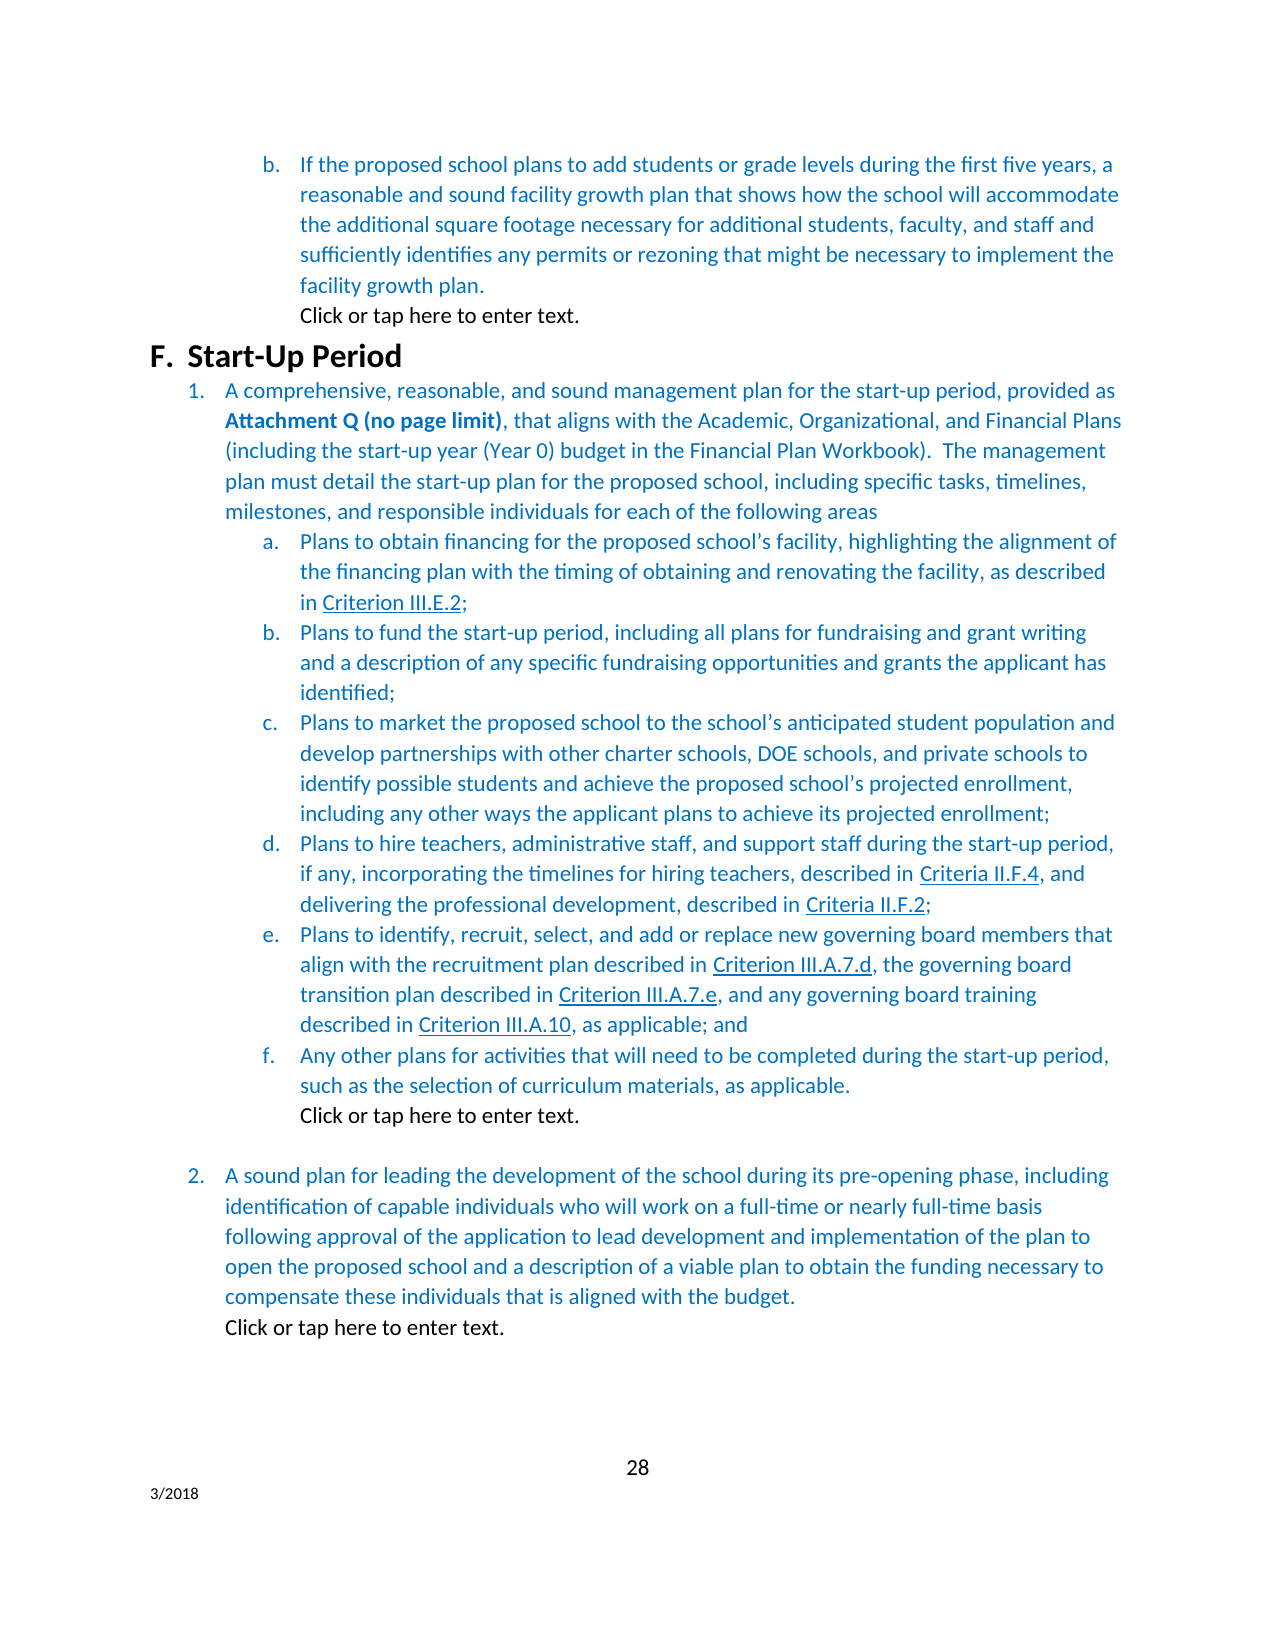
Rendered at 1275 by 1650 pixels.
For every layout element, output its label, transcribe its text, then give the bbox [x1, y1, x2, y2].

list Plans to obtain financing for the proposed school’s facility, highlighting the alignment of the financing plan with the timing of obtaining and renovating the facility, as described in Criterion III.E.2; [262, 527, 1125, 616]
list Plans to identify, recruit, select, and add or replace new governing board members that align with the recruitment plan described in Criterion III.A.7.d, the governing board transition plan described in Criterion III.A.7.e, and any governing board training described in Criterion III.A.10, as applicable; and [262, 920, 1125, 1038]
list A sound plan for leading the development of the school during its pre-opening phase, including identification of capable individuals who will work on a full-time or nearly full-time basis following approval of the application to lead development and implementation of the plan to open the proposed school and a description of a viable plan to obtain the funding necessary to compensate these individuals that is aligned with the budget. [187, 1162, 1125, 1310]
list Plans to hire teachers, administrative staff, and support staff during the start-up period, if any, incorporating the timelines for hiring teachers, described in Criteria II.F.4, and delivering the professional development, described in Criteria II.F.2; [262, 829, 1125, 918]
list Any other plans for activities that will need to be completed during the start-up period, such as the selection of curriculum materials, as applicable. [262, 1041, 1125, 1099]
list A comprehensive, reasonable, and sound management plan for the start-up period, provided as Attachment Q (no page limit), that aligns with the Academic, Organizational, and Financial Plans (including the start-up year (Year 0) budget in the Financial Plan Workbook). The management plan must detail the start-up plan for the proposed school, including specific tasks, timelines, milestones, and responsible individuals for each of the following areas [187, 376, 1125, 525]
list If the proposed school plans to add students or grade levels during the first five years, a reasonable and sound facility growth plan that shows how the school will accommodate the additional square footage necessary for additional students, faculty, and staff and sufficiently identifies any permits or rezoning that might be necessary to implement the facility growth plan. [262, 150, 1125, 299]
list Plans to market the proposed school to the school’s anticipated student population and develop partnerships with other charter schools, DOE schools, and private schools to identify possible students and achieve the proposed school’s projected enrollment, including any other ways the applicant plans to achieve its projected enrollment; [262, 708, 1125, 827]
list Plans to fund the start-up period, including all plans for fundraising and grant writing and a description of any specific fundraising opportunities and grants the applicant has identified; [262, 618, 1125, 706]
subtitle Start-Up Period [150, 335, 1125, 376]
